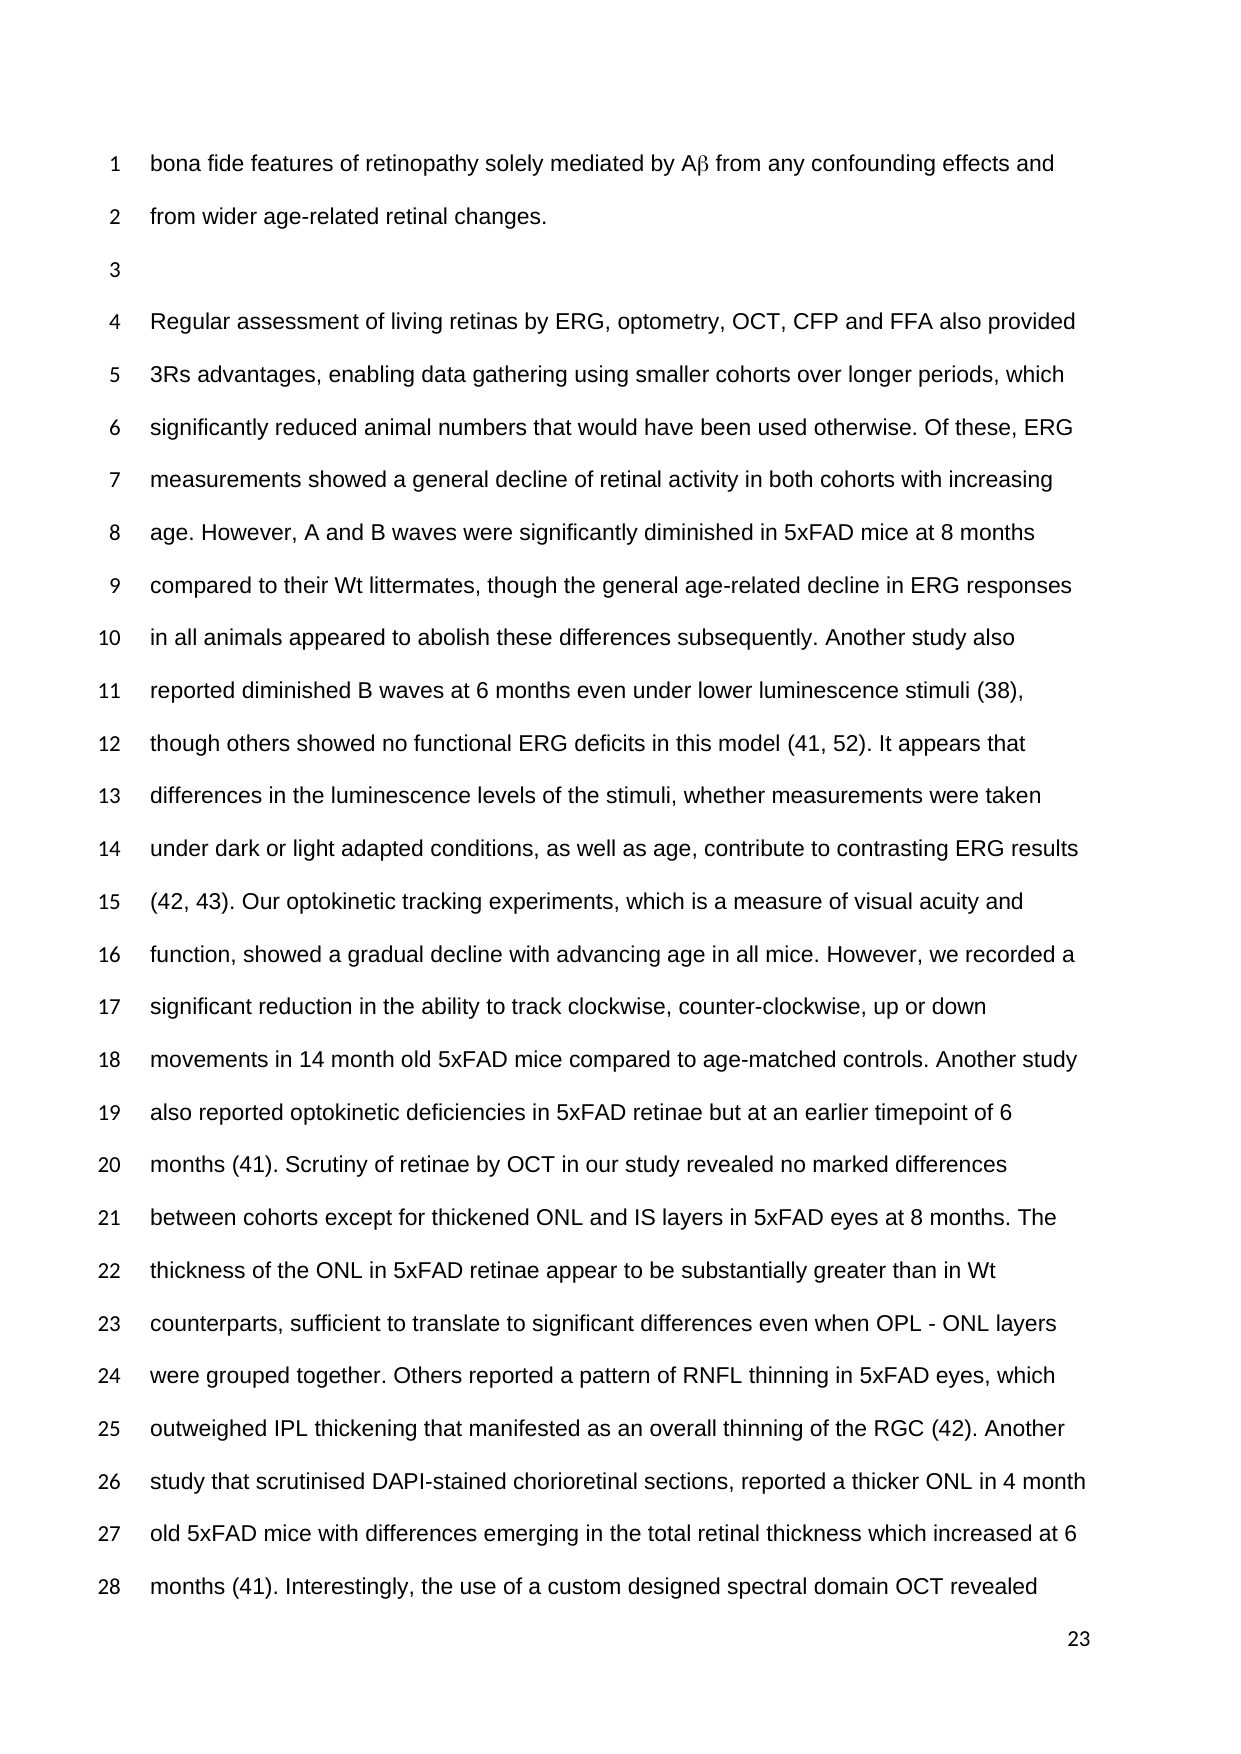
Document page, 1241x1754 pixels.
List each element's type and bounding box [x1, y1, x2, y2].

text [150, 308, 1090, 1599]
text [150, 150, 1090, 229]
